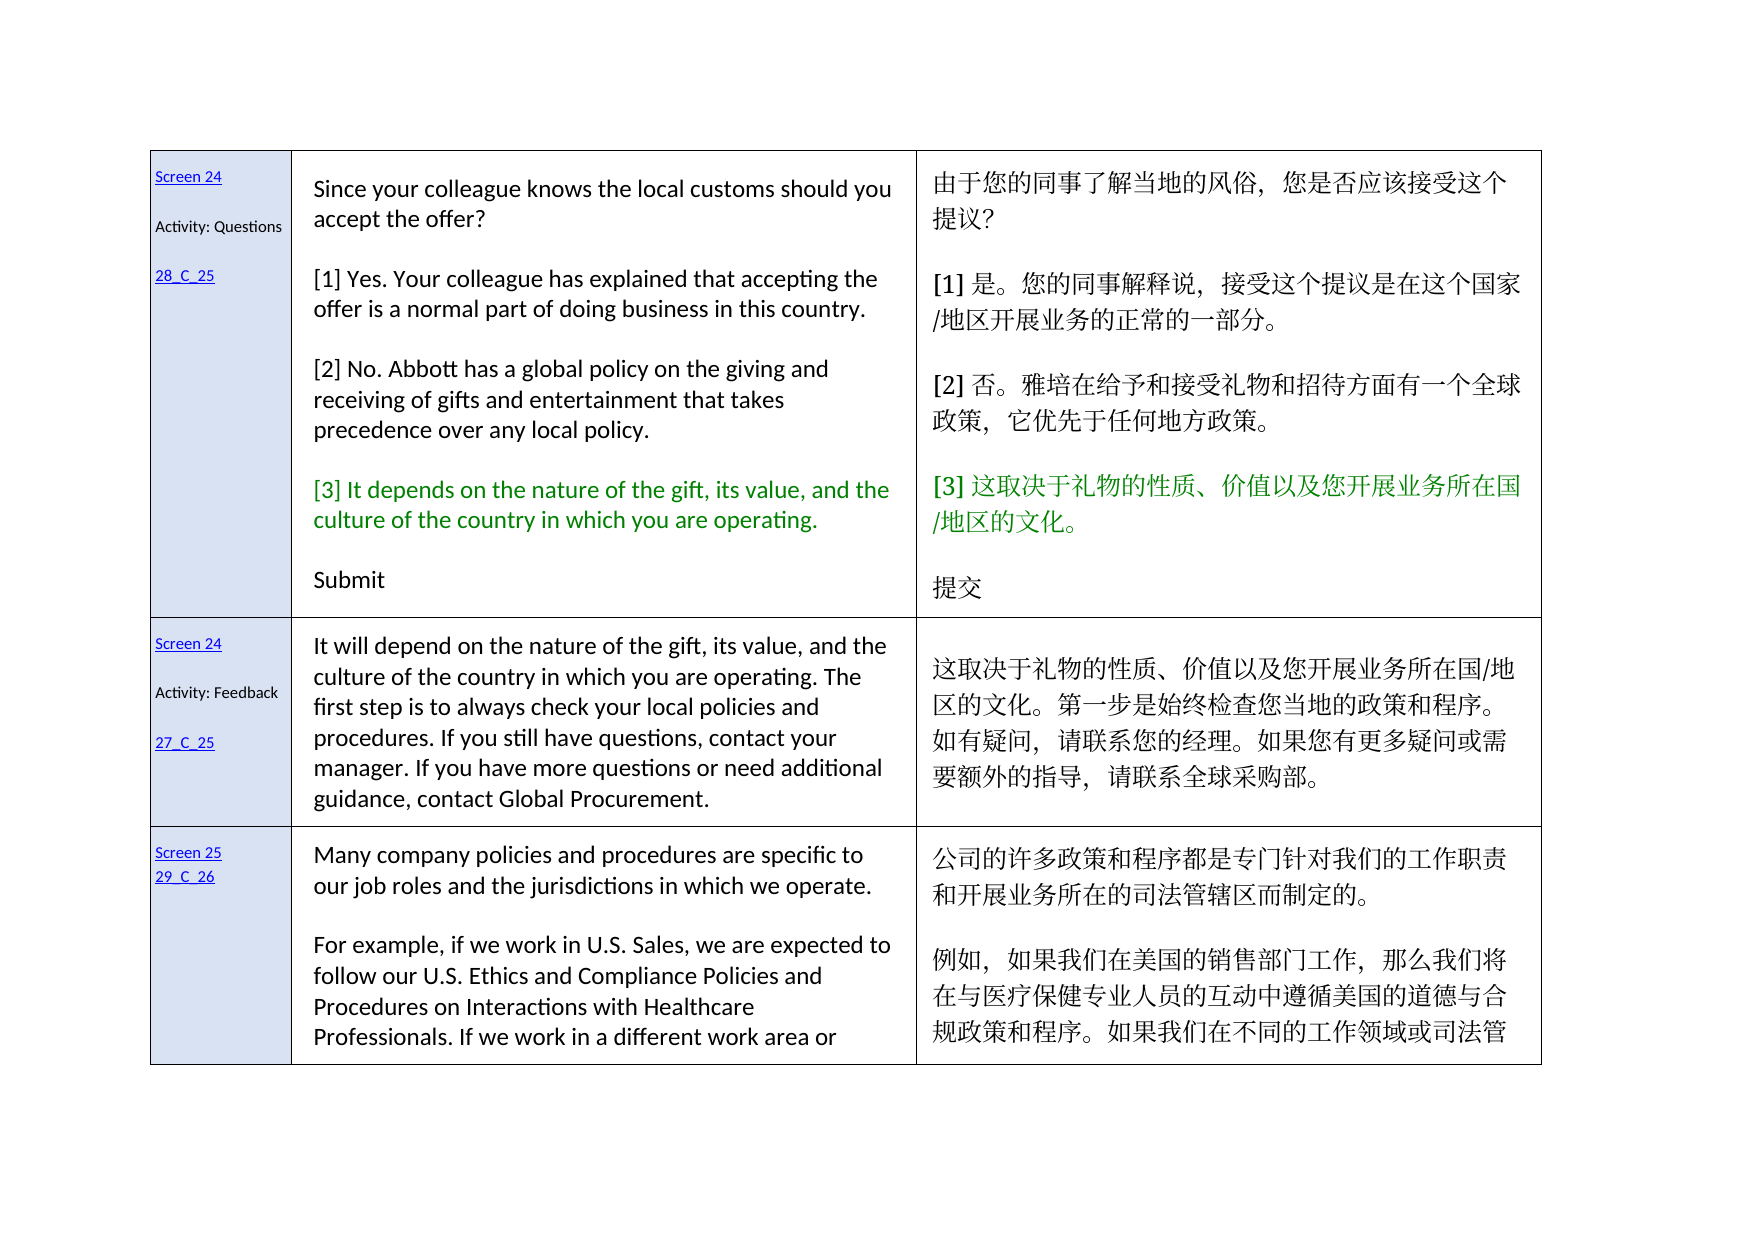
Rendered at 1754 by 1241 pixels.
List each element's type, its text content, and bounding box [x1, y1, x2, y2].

table_cell Since your colleague knows the local customs should you accept the offer? [1] Yes. Your colleague has explained that accepting the offer is a normal part of doing business in this country. [2] No. Abbott has a global policy on the giving and receiving of gifts and entertainment that takes precedence over any local policy. [3] It depends on the nature of the gift, its value, and the culture of the country in which you are operating. Submit [292, 151, 916, 617]
table_cell 由于您的同事了解当地的风俗，您是否应该接受这个提议？ [1] 是。您的同事解释说，接受这个提议是在这个国家/地区开展业务的正常的一部分。 [2] 否。雅培在给予和接受礼物和招待方面有一个全球政策，它优先于任何地方政策。 [3] 这取决于礼物的性质、价值以及您开展业务所在国/地区的文化。 提交 [917, 151, 1541, 617]
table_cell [917, 827, 1541, 1064]
table_cell It will depend on the nature of the gift, its value, and the culture of the country in which you are operating. The first step is to always check your local policies and procedures. If you still have questions, contact your manager. If you have more questions or need additional guidance, contact Global Procurement. [292, 618, 916, 826]
table_cell Screen 24 Activity: Feedback 27_C_25 [151, 618, 291, 826]
table_cell Screen 25 29_C_26 [151, 827, 291, 1064]
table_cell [292, 827, 916, 1064]
table_cell Screen 24 Activity: Questions 28_C_25 [151, 151, 291, 617]
table_cell 这取决于礼物的性质、价值以及您开展业务所在国/地区的文化。第一步是始终检查您当地的政策和程序。如有疑问，请联系您的经理。如果您有更多疑问或需要额外的指导，请联系全球采购部。 [917, 618, 1541, 826]
